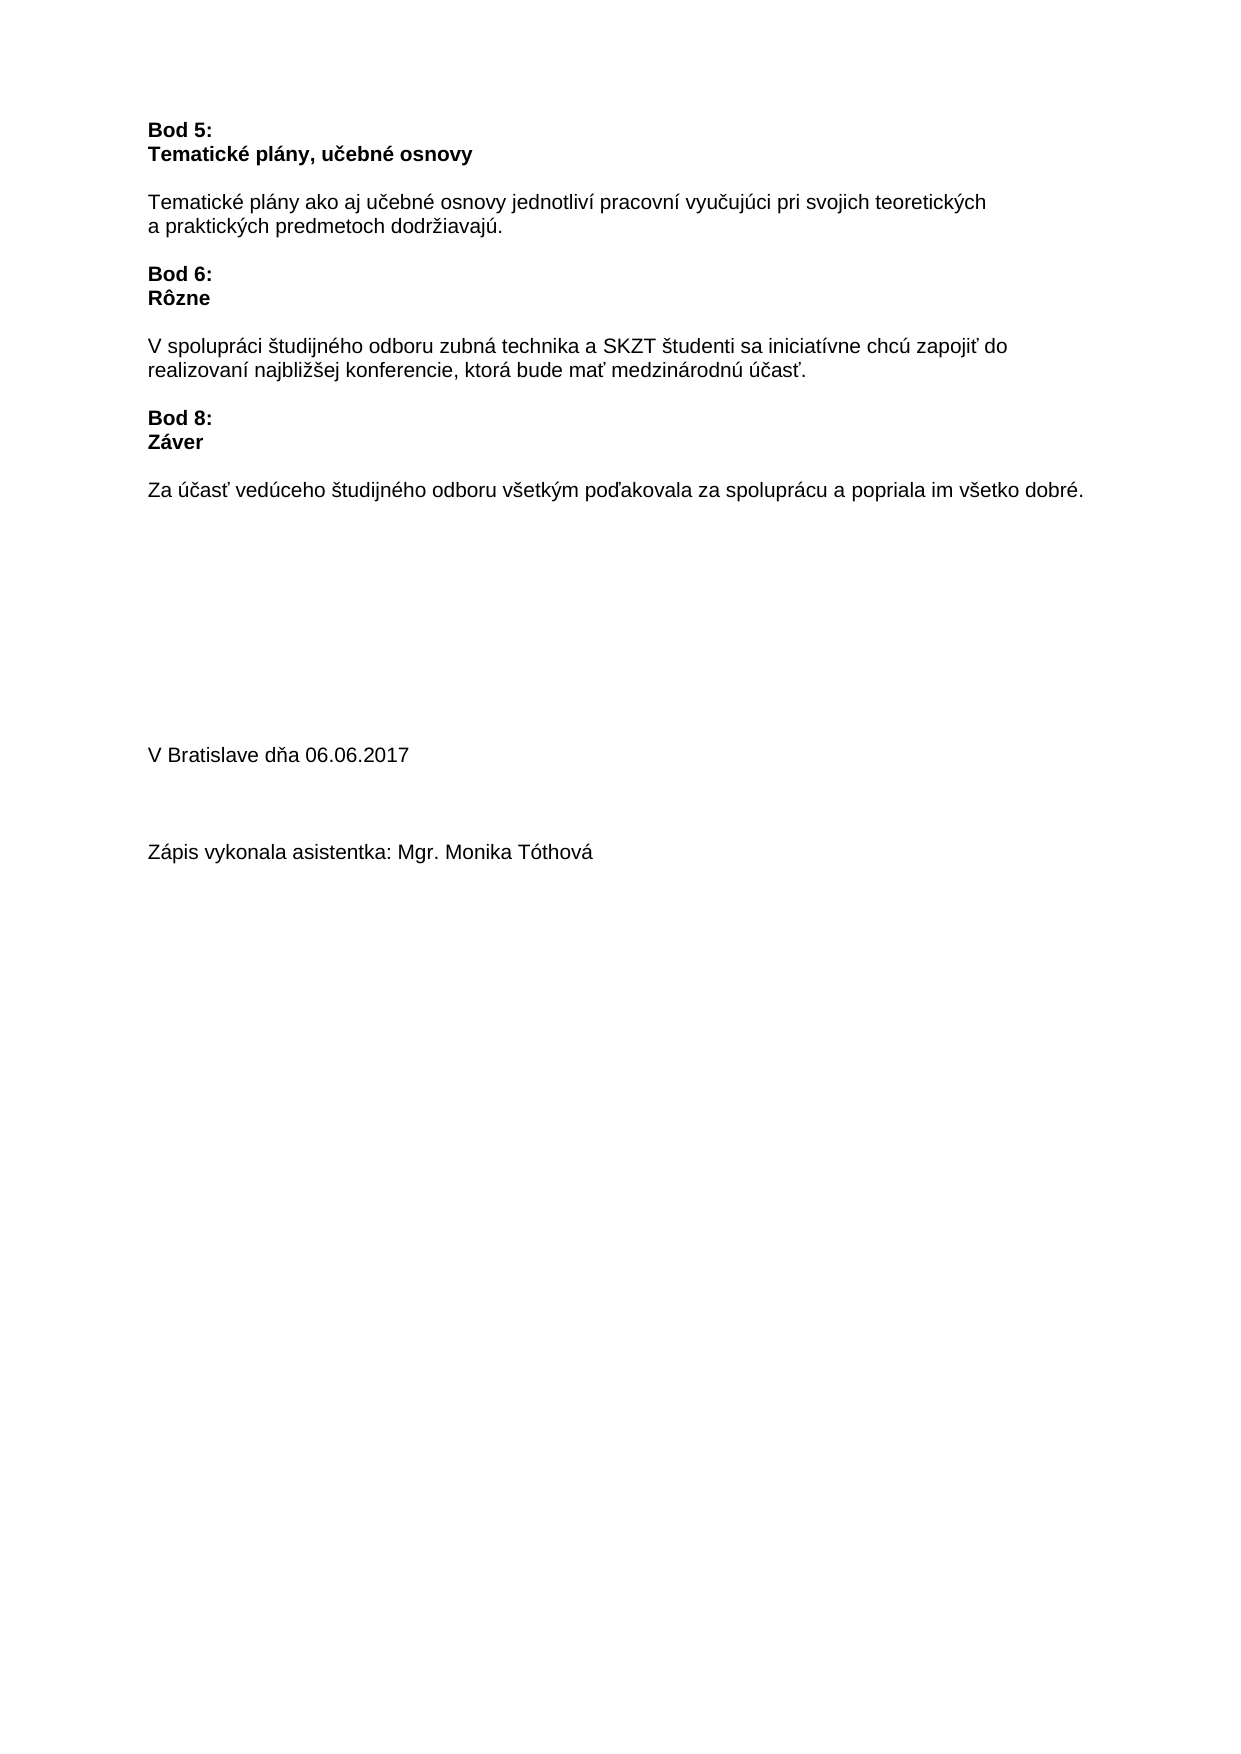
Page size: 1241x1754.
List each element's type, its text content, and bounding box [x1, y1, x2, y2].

text V Bratislave dňa 06.06.2017 [148, 743, 1092, 767]
text Zápis vykonala asistentka: Mgr. Monika Tóthová [148, 840, 1092, 864]
text Záver [148, 429, 1092, 453]
text Rôzne [148, 286, 1092, 310]
text Tematické plány ako aj učebné osnovy jednotliví pracovní vyučujúci pri svojich teoretických a praktických predmetoch dodržiavajú. [148, 190, 1092, 238]
text Tematické plány, učebné osnovy [148, 142, 1092, 166]
text Bod 5: [148, 118, 1092, 142]
text Bod 6: [148, 262, 1092, 286]
text Za účasť vedúceho študijného odboru všetkým poďakovala za spoluprácu a popriala im všetko dobré. [148, 477, 1092, 501]
text V spolupráci študijného odboru zubná technika a SKZT študenti sa iniciatívne chcú zapojiť do realizovaní najbližšej konferencie, ktorá bude mať medzinárodnú účasť. [148, 334, 1092, 382]
text Bod 8: [148, 406, 1092, 429]
